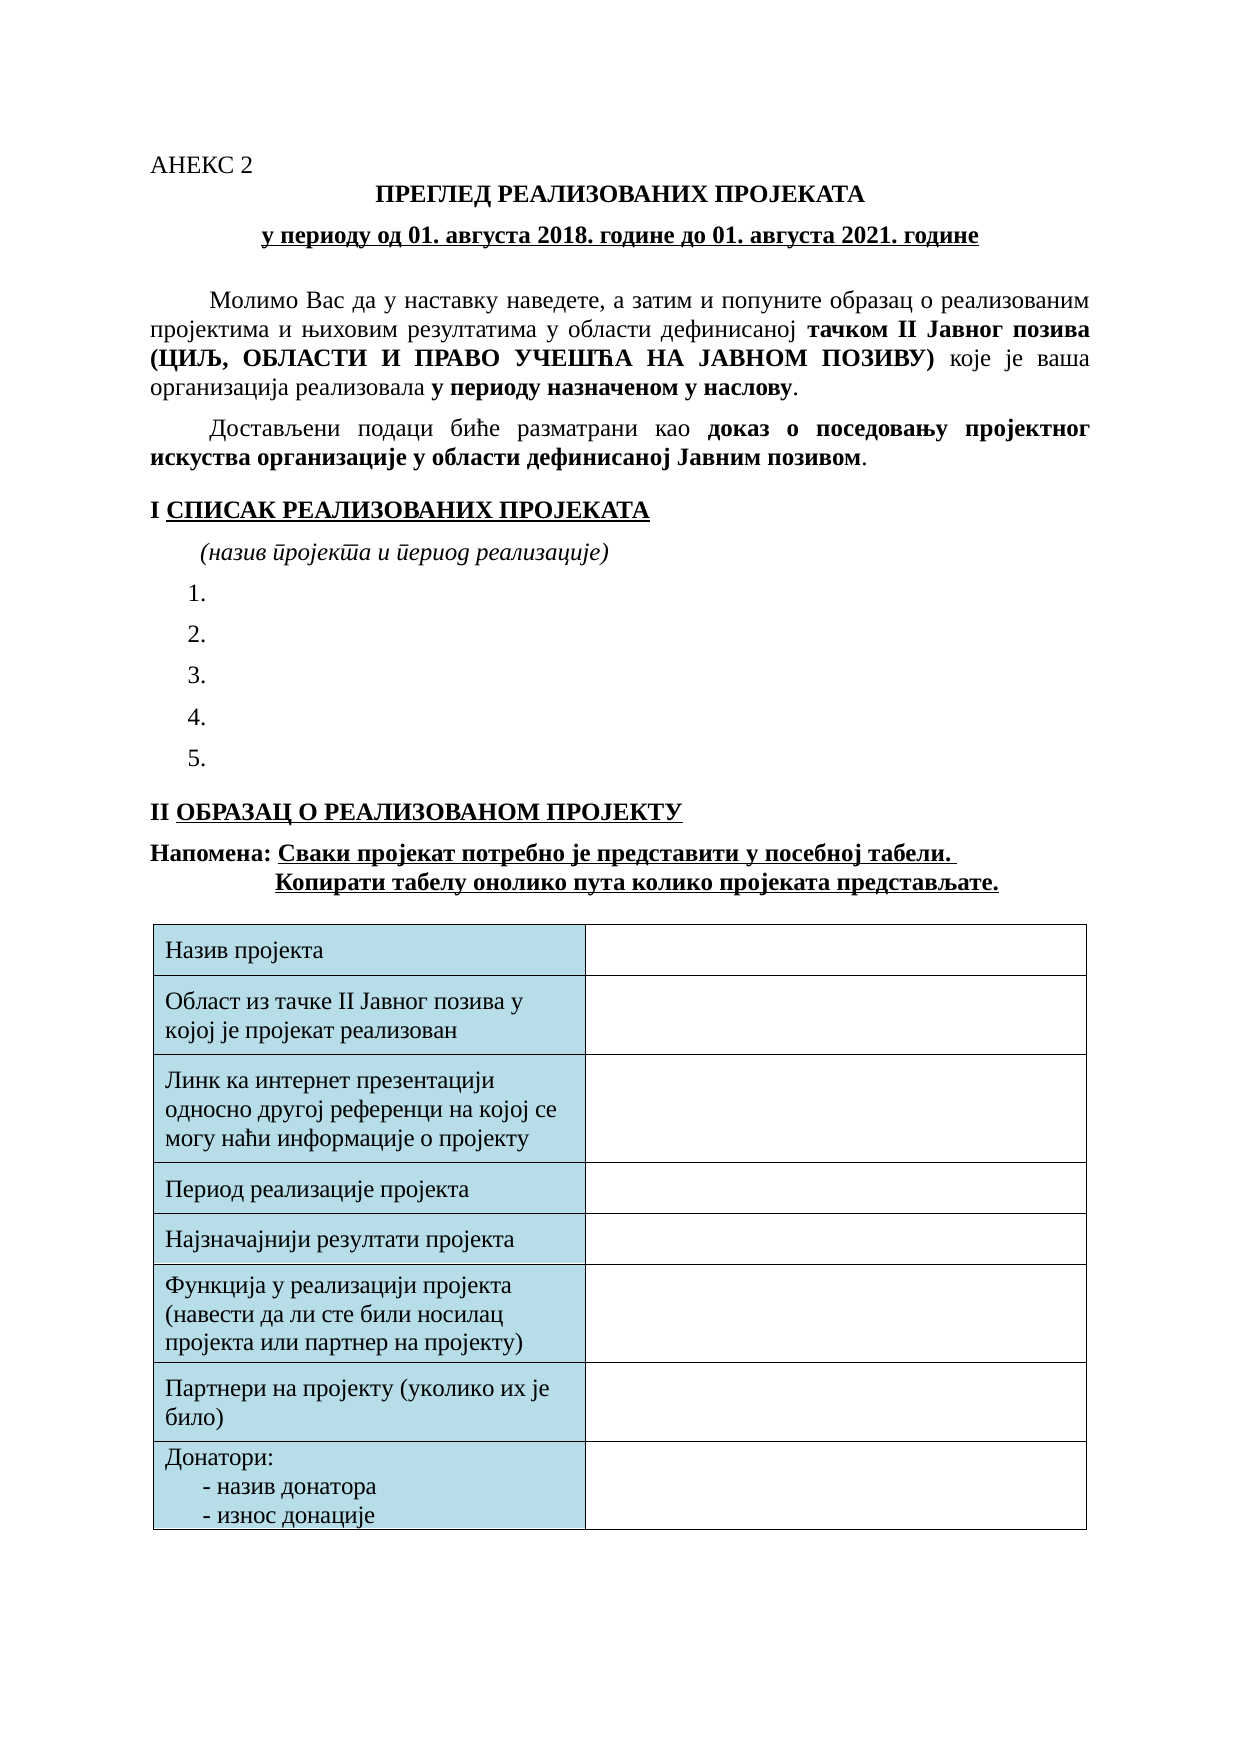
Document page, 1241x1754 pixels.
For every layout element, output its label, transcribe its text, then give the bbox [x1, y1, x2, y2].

table_cell Партнери на пројекту (уколико их је било) [154, 1363, 585, 1441]
table_cell [586, 1055, 1086, 1162]
table_cell [586, 1442, 1086, 1528]
text у периоду од 01. августа 2018. године до 01. августа 2021. године [150, 220, 1090, 249]
text Копирати табелу онолико пута колико пројеката представљате. [150, 867, 1090, 895]
table_header [586, 925, 1086, 975]
table_cell Област из тачке II Јавног позива у којој је пројекат реализован [154, 976, 585, 1054]
table_cell Донатори: - назив донатора - износ донације [154, 1442, 585, 1528]
text ПРЕГЛЕД РЕАЛИЗОВАНИХ ПРОЈЕКАТА [150, 179, 1090, 207]
table_header Назив пројекта [154, 925, 585, 975]
table_cell Функција у реализацији пројекта (навести да ли сте били носилац пројекта или партнер на пројекту) [154, 1265, 585, 1362]
table_cell Линк ка интернет презентацији односно другој референци на којој се могу наћи информације о пројекту [154, 1055, 585, 1162]
table_cell [586, 1163, 1086, 1213]
table_cell Најзначајнији резултати пројекта [154, 1214, 585, 1263]
table_cell [586, 1214, 1086, 1263]
table_cell [586, 1265, 1086, 1362]
text Напомена: Сваки пројекат потребно је представити у посебној табели. [150, 838, 1090, 867]
table_cell [586, 976, 1086, 1054]
text Достављени подаци биће разматрани као доказ о поседовању пројектног искуства организације у области дефинисаној Јавним позивом. [150, 413, 1090, 470]
text Молимо Вас да у наставку наведете, а затим и попуните образац о реализованим пројектима и њиховим резултатима у области дефинисаној тачком II Јавног позива (ЦИЉ, ОБЛАСТИ И ПРАВО УЧЕШЋА НА ЈАВНОМ ПОЗИВУ) које је ваша организација реализовала у периоду назначеном у наслову. [150, 285, 1090, 400]
table_cell [586, 1363, 1086, 1441]
text II ОБРАЗАЦ О РЕАЛИЗОВАНОМ ПРОЈЕКТУ [150, 797, 1090, 825]
text (назив пројекта и период реализације) [150, 537, 1090, 565]
text I СПИСАК РЕАЛИЗОВАНИХ ПРОЈЕКАТА [150, 495, 1090, 524]
text АНЕКС 2 [150, 150, 1090, 179]
table_cell Период реализације пројекта [154, 1163, 585, 1213]
